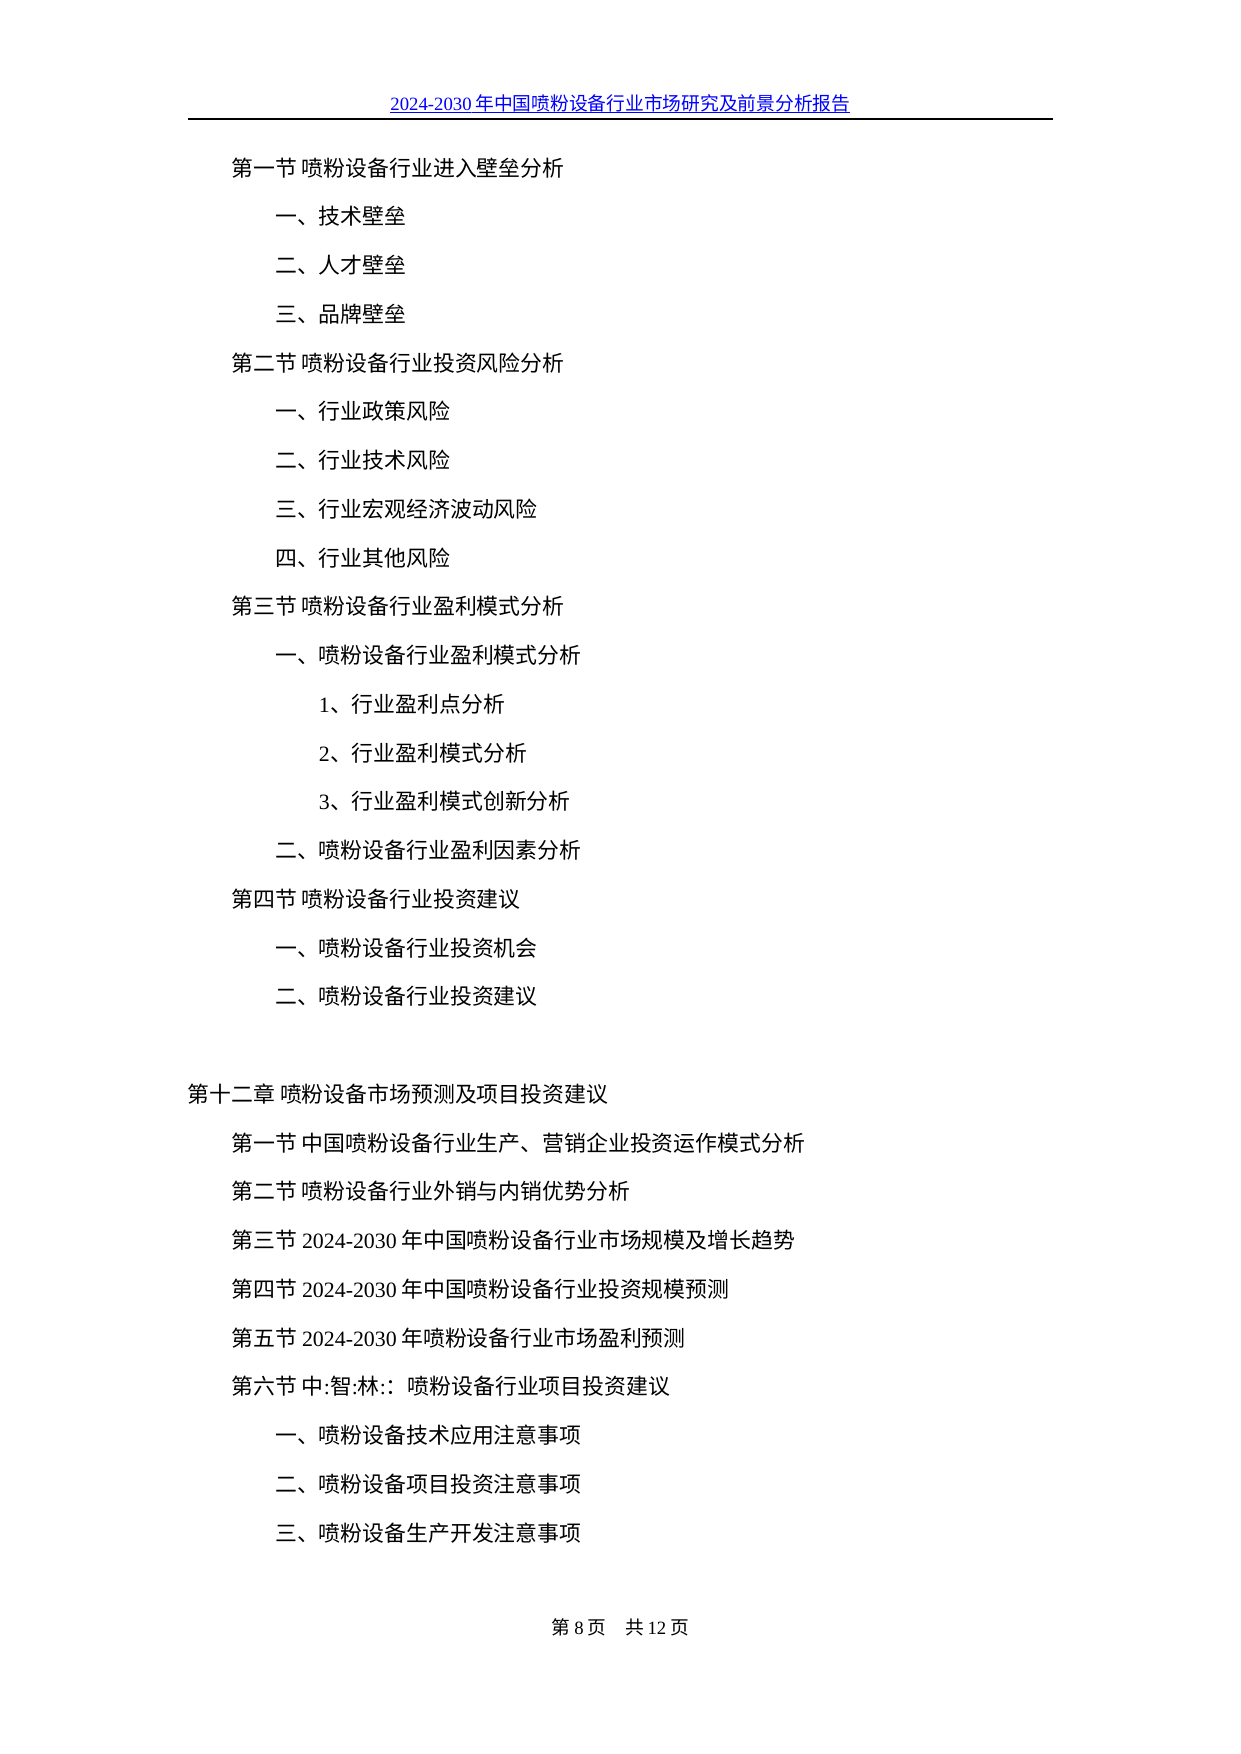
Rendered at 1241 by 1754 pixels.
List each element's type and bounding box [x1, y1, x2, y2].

text [187, 150, 1053, 1548]
